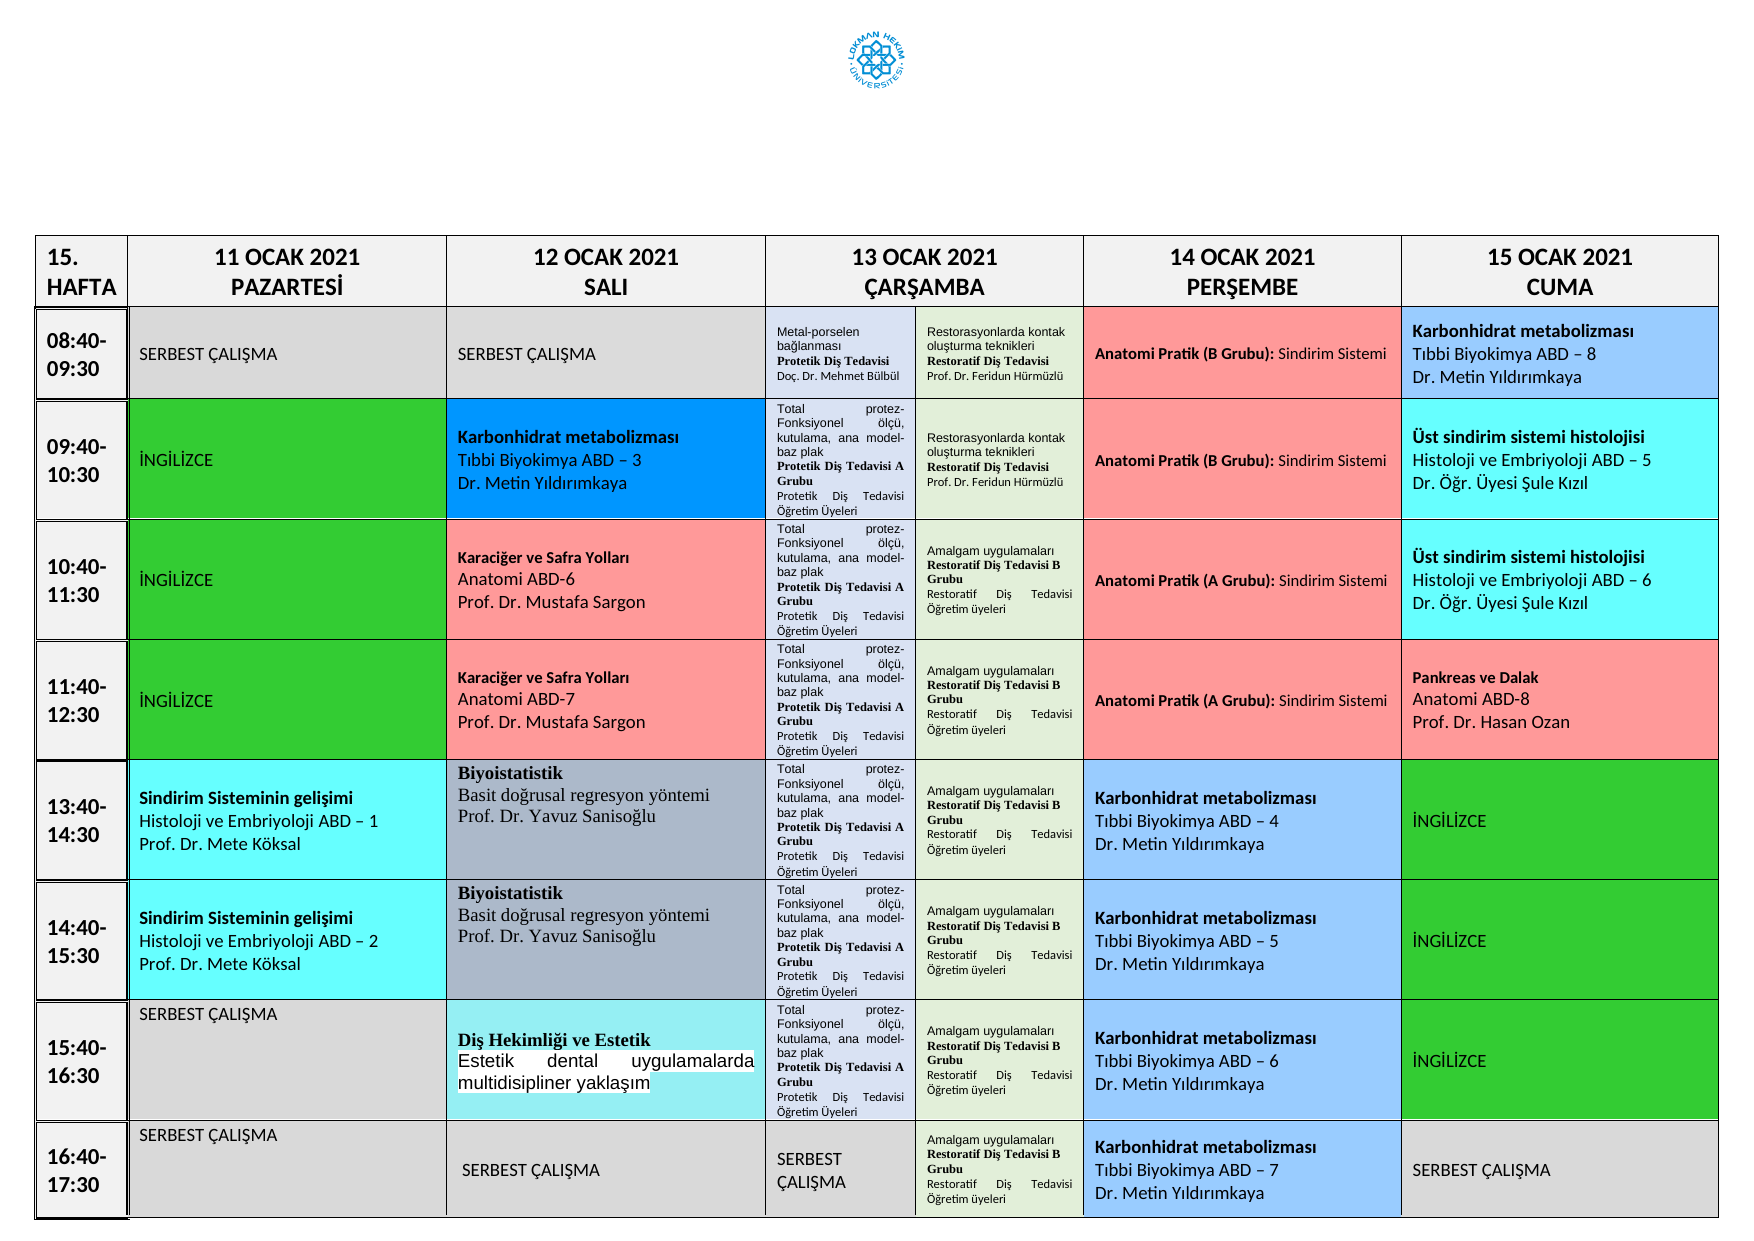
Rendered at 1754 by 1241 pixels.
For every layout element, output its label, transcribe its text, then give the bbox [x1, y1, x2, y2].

table_cell Anatomi Pratik (A Grubu): Sindirim Sistemi [1084, 640, 1401, 759]
table_cell Total protez-Fonksiyonel ölçü, kutulama, ana model-baz plak Protetik Diş Tedavisi A Grubu Protetik Diş Tedavisi Öğretim Üyeleri [766, 399, 915, 518]
table_cell Anatomi Pratik (B Grubu): Sindirim Sistemi [1084, 307, 1401, 398]
table_cell Total protez-Fonksiyonel ölçü, kutulama, ana model-baz plak Protetik Diş Tedavisi A Grubu Protetik Diş Tedavisi Öğretim Üyeleri [766, 1000, 915, 1119]
table_cell Karbonhidrat metabolizması Tıbbi Biyokimya ABD – 7 Dr. Metin Yıldırımkaya [1084, 1121, 1401, 1217]
table_cell Metal-porselen bağlanması Protetik Diş Tedavisi Doç. Dr. Mehmet Bülbül [766, 307, 915, 398]
table_cell 08:40-09:30 [37, 310, 126, 398]
table_cell Amalgam uygulamaları Restoratif Diş Tedavisi B Grubu Restoratif Diş Tedavisi Öğretim üyeleri [916, 1000, 1083, 1119]
table_cell Amalgam uygulamaları Restoratif Diş Tedavisi B Grubu Restoratif Diş Tedavisi Öğretim üyeleri [916, 880, 1083, 999]
table_cell SERBEST ÇALIŞMA [130, 1000, 446, 1119]
table_cell İNGİLİZCE [1402, 880, 1718, 999]
table_cell 14:40-15:30 [37, 883, 126, 999]
table_cell Amalgam uygulamaları Restoratif Diş Tedavisi B Grubu Restoratif Diş Tedavisi Öğretim üyeleri [916, 760, 1083, 879]
table_cell Restorasyonlarda kontak oluşturma teknikleri Restoratif Diş Tedavisi Prof. Dr. Feridun Hürmüzlü [916, 399, 1083, 518]
table_cell Total protez-Fonksiyonel ölçü, kutulama, ana model-baz plak Protetik Diş Tedavisi A Grubu Protetik Diş Tedavisi Öğretim Üyeleri [766, 640, 915, 759]
table_cell SERBEST ÇALIŞMA [446, 1121, 766, 1217]
table_cell 16:40-17:30 [37, 1123, 128, 1217]
table_cell SERBEST ÇALIŞMA [1401, 1121, 1718, 1217]
table_cell Karbonhidrat metabolizması Tıbbi Biyokimya ABD – 6 Dr. Metin Yıldırımkaya [1084, 1000, 1401, 1119]
table_cell Karbonhidrat metabolizması Tıbbi Biyokimya ABD – 3 Dr. Metin Yıldırımkaya [447, 399, 765, 518]
table_cell SERBEST ÇALIŞMA [130, 307, 446, 398]
table_header 14 OCAK 2021 PERŞEMBE [1084, 236, 1401, 306]
table_cell 09:40-10:30 [37, 402, 126, 518]
table_cell 10:40-11:30 [37, 522, 126, 639]
picture [843, 29, 911, 89]
table_cell Diş Hekimliği ve Estetik Estetik dental uygulamalarda multidisipliner yaklaşım [447, 1000, 765, 1119]
table_cell Karaciğer ve Safra Yolları Anatomi ABD-6 Prof. Dr. Mustafa Sargon [447, 520, 765, 639]
table_cell Pankreas ve Dalak Anatomi ABD-8 Prof. Dr. Hasan Ozan [1402, 640, 1718, 759]
table_cell Amalgam uygulamaları Restoratif Diş Tedavisi B Grubu Restoratif Diş Tedavisi Öğretim üyeleri [916, 1121, 1084, 1217]
table_cell Biyoistatistik Basit doğrusal regresyon yöntemi Prof. Dr. Yavuz Sanisoğlu [447, 880, 765, 999]
table_cell İNGİLİZCE [1402, 760, 1718, 879]
table_cell Sindirim Sisteminin gelişimi Histoloji ve Embriyoloji ABD – 2 Prof. Dr. Mete Köksal [130, 880, 446, 999]
table_cell Üst sindirim sistemi histolojisi Histoloji ve Embriyoloji ABD – 5 Dr. Öğr. Üyesi Şule Kızıl [1402, 399, 1718, 518]
table_cell Karbonhidrat metabolizması Tıbbi Biyokimya ABD – 5 Dr. Metin Yıldırımkaya [1084, 880, 1401, 999]
table_cell 13:40-14:30 [37, 762, 126, 879]
table_cell SERBEST ÇALIŞMA [766, 1121, 916, 1217]
table_cell Sindirim Sisteminin gelişimi Histoloji ve Embriyoloji ABD – 1 Prof. Dr. Mete Köksal [130, 760, 446, 879]
table_cell Anatomi Pratik (A Grubu): Sindirim Sistemi [1084, 520, 1401, 639]
table_cell Amalgam uygulamaları Restoratif Diş Tedavisi B Grubu Restoratif Diş Tedavisi Öğretim üyeleri [916, 640, 1083, 759]
table_cell Biyoistatistik Basit doğrusal regresyon yöntemi Prof. Dr. Yavuz Sanisoğlu [447, 760, 765, 879]
table_cell SERBEST ÇALIŞMA [447, 307, 765, 398]
table_cell İNGİLİZCE [130, 640, 446, 759]
table_header 13 OCAK 2021 ÇARŞAMBA [766, 236, 1083, 306]
table_cell Amalgam uygulamaları Restoratif Diş Tedavisi B Grubu Restoratif Diş Tedavisi Öğretim üyeleri [916, 520, 1083, 639]
table_cell Karbonhidrat metabolizması Tıbbi Biyokimya ABD – 8 Dr. Metin Yıldırımkaya [1402, 307, 1718, 398]
table_cell 11:40-12:30 [37, 642, 126, 759]
table_cell Anatomi Pratik (B Grubu): Sindirim Sistemi [1084, 399, 1401, 518]
table_cell 15:40-16:30 [37, 1003, 126, 1119]
table_cell Restorasyonlarda kontak oluşturma teknikleri Restoratif Diş Tedavisi Prof. Dr. Feridun Hürmüzlü [916, 307, 1083, 398]
table_cell İNGİLİZCE [130, 399, 446, 518]
table_cell İNGİLİZCE [130, 520, 446, 639]
table_cell Karbonhidrat metabolizması Tıbbi Biyokimya ABD – 4 Dr. Metin Yıldırımkaya [1084, 760, 1401, 879]
table_header 15 OCAK 2021 CUMA [1402, 236, 1718, 306]
table_cell Karaciğer ve Safra Yolları Anatomi ABD-7 Prof. Dr. Mustafa Sargon [447, 640, 765, 759]
table_header 11 OCAK 2021 PAZARTESİ [128, 236, 446, 306]
table_cell Total protez-Fonksiyonel ölçü, kutulama, ana model-baz plak Protetik Diş Tedavisi A Grubu Protetik Diş Tedavisi Öğretim Üyeleri [766, 760, 915, 879]
table_cell SERBEST ÇALIŞMA [128, 1121, 446, 1217]
table_cell Üst sindirim sistemi histolojisi Histoloji ve Embriyoloji ABD – 6 Dr. Öğr. Üyesi Şule Kızıl [1402, 520, 1718, 639]
table_cell İNGİLİZCE [1402, 1000, 1718, 1119]
table_header 12 OCAK 2021 SALI [447, 236, 765, 306]
table_cell Total protez-Fonksiyonel ölçü, kutulama, ana model-baz plak Protetik Diş Tedavisi A Grubu Protetik Diş Tedavisi Öğretim Üyeleri [766, 880, 915, 999]
table_header 15. HAFTA [36, 236, 127, 306]
table_cell Total protez-Fonksiyonel ölçü, kutulama, ana model-baz plak Protetik Diş Tedavisi A Grubu Protetik Diş Tedavisi Öğretim Üyeleri [766, 520, 915, 639]
